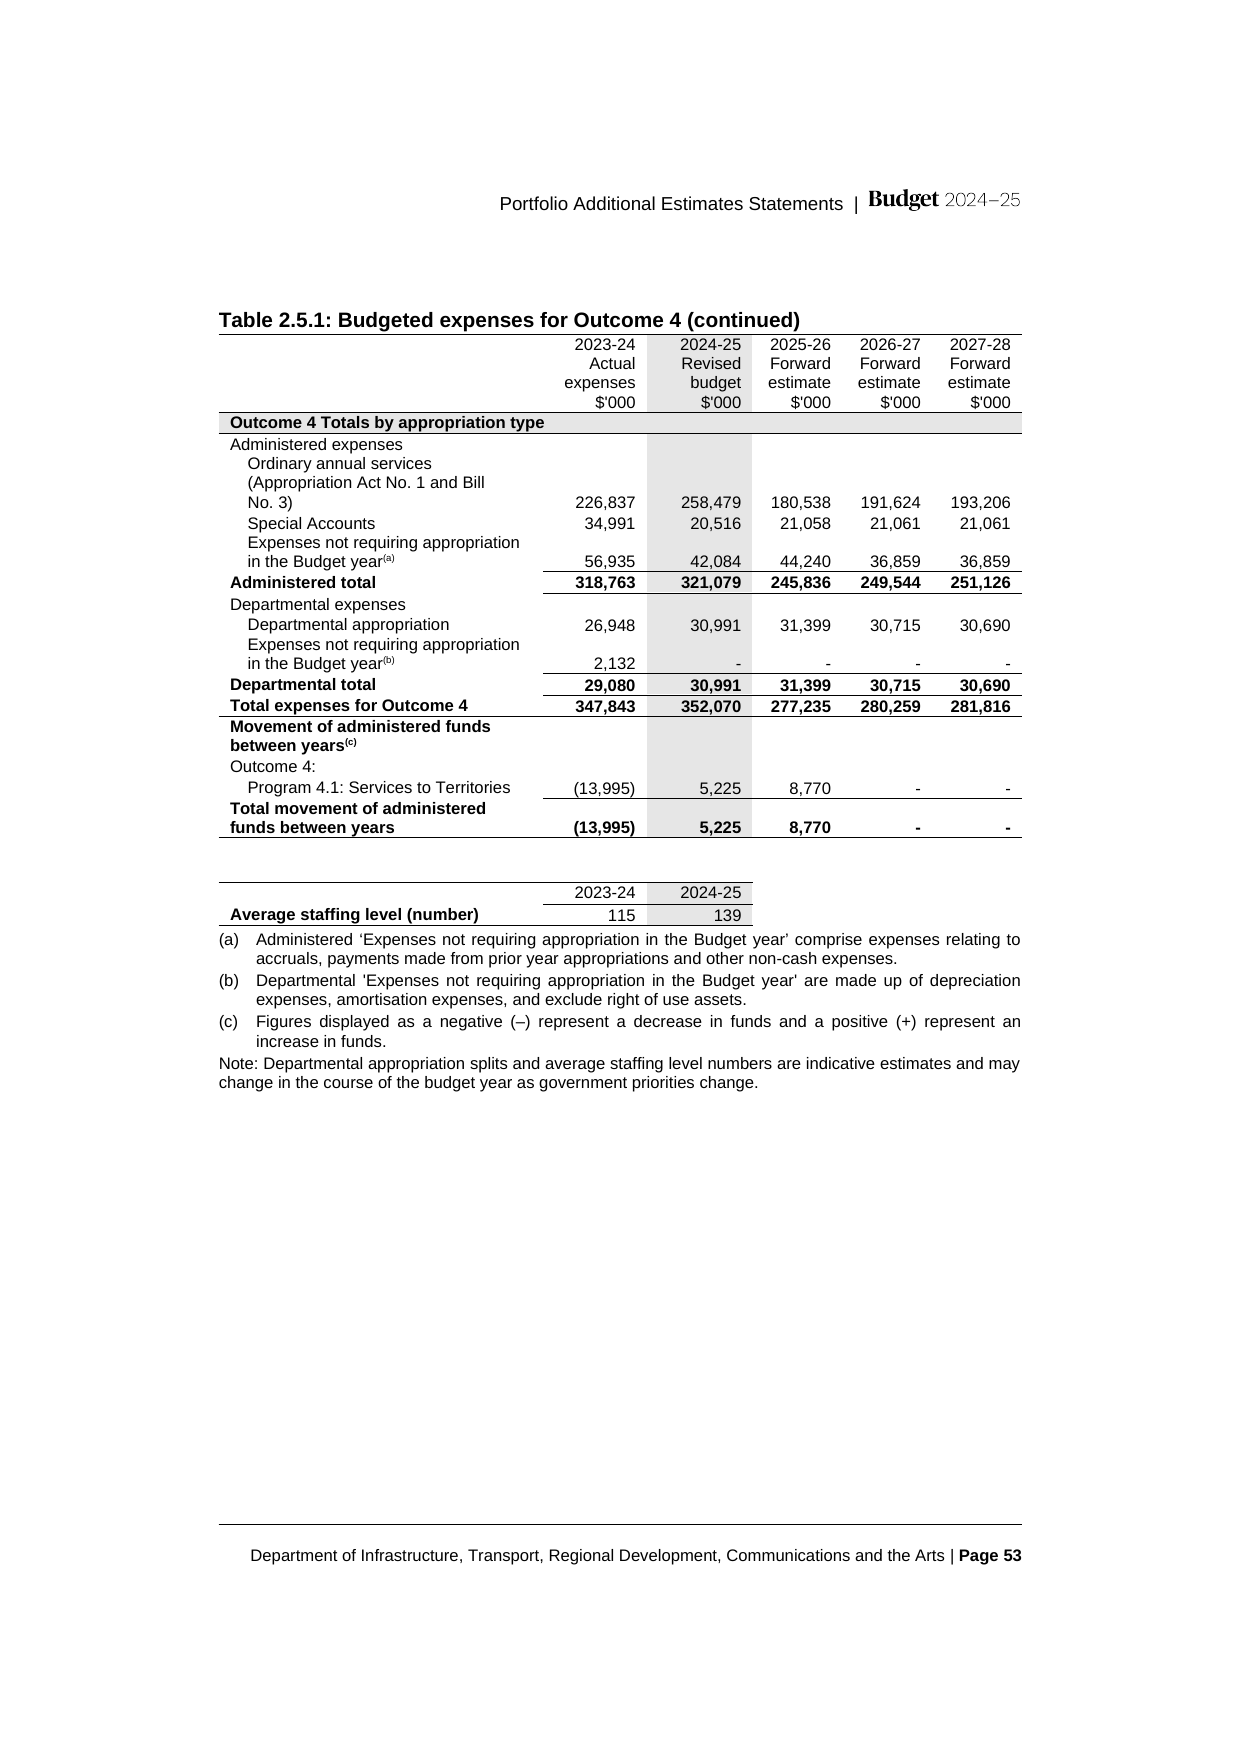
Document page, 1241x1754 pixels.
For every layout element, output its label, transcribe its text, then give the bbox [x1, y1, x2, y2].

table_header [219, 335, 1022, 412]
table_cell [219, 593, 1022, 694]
text Note: Departmental appropriation splits and average staffing level numbers are indicative estimates and may change in the course of the budget year as government priorities change. [218, 1054, 1022, 1092]
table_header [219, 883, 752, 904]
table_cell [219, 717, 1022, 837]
list Figures displayed as a negative (–) represent a decrease in funds and a positive (+) represent an increase in funds. [218, 1012, 1022, 1051]
list Departmental 'Expenses not requiring appropriation in the Budget year' are made up of depreciation expenses, amortisation expenses, and exclude right of use assets. [218, 971, 1022, 1009]
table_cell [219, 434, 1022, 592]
list Administered ‘Expenses not requiring appropriation in the Budget year’ comprise expenses relating to accruals, payments made from prior year appropriations and other non-cash expenses. [218, 929, 1022, 968]
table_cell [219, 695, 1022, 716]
picture [868, 189, 1020, 211]
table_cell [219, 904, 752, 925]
subtitle Table 2.5.1: Budgeted expenses for Outcome 4 (continued) [218, 308, 1022, 332]
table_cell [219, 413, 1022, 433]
